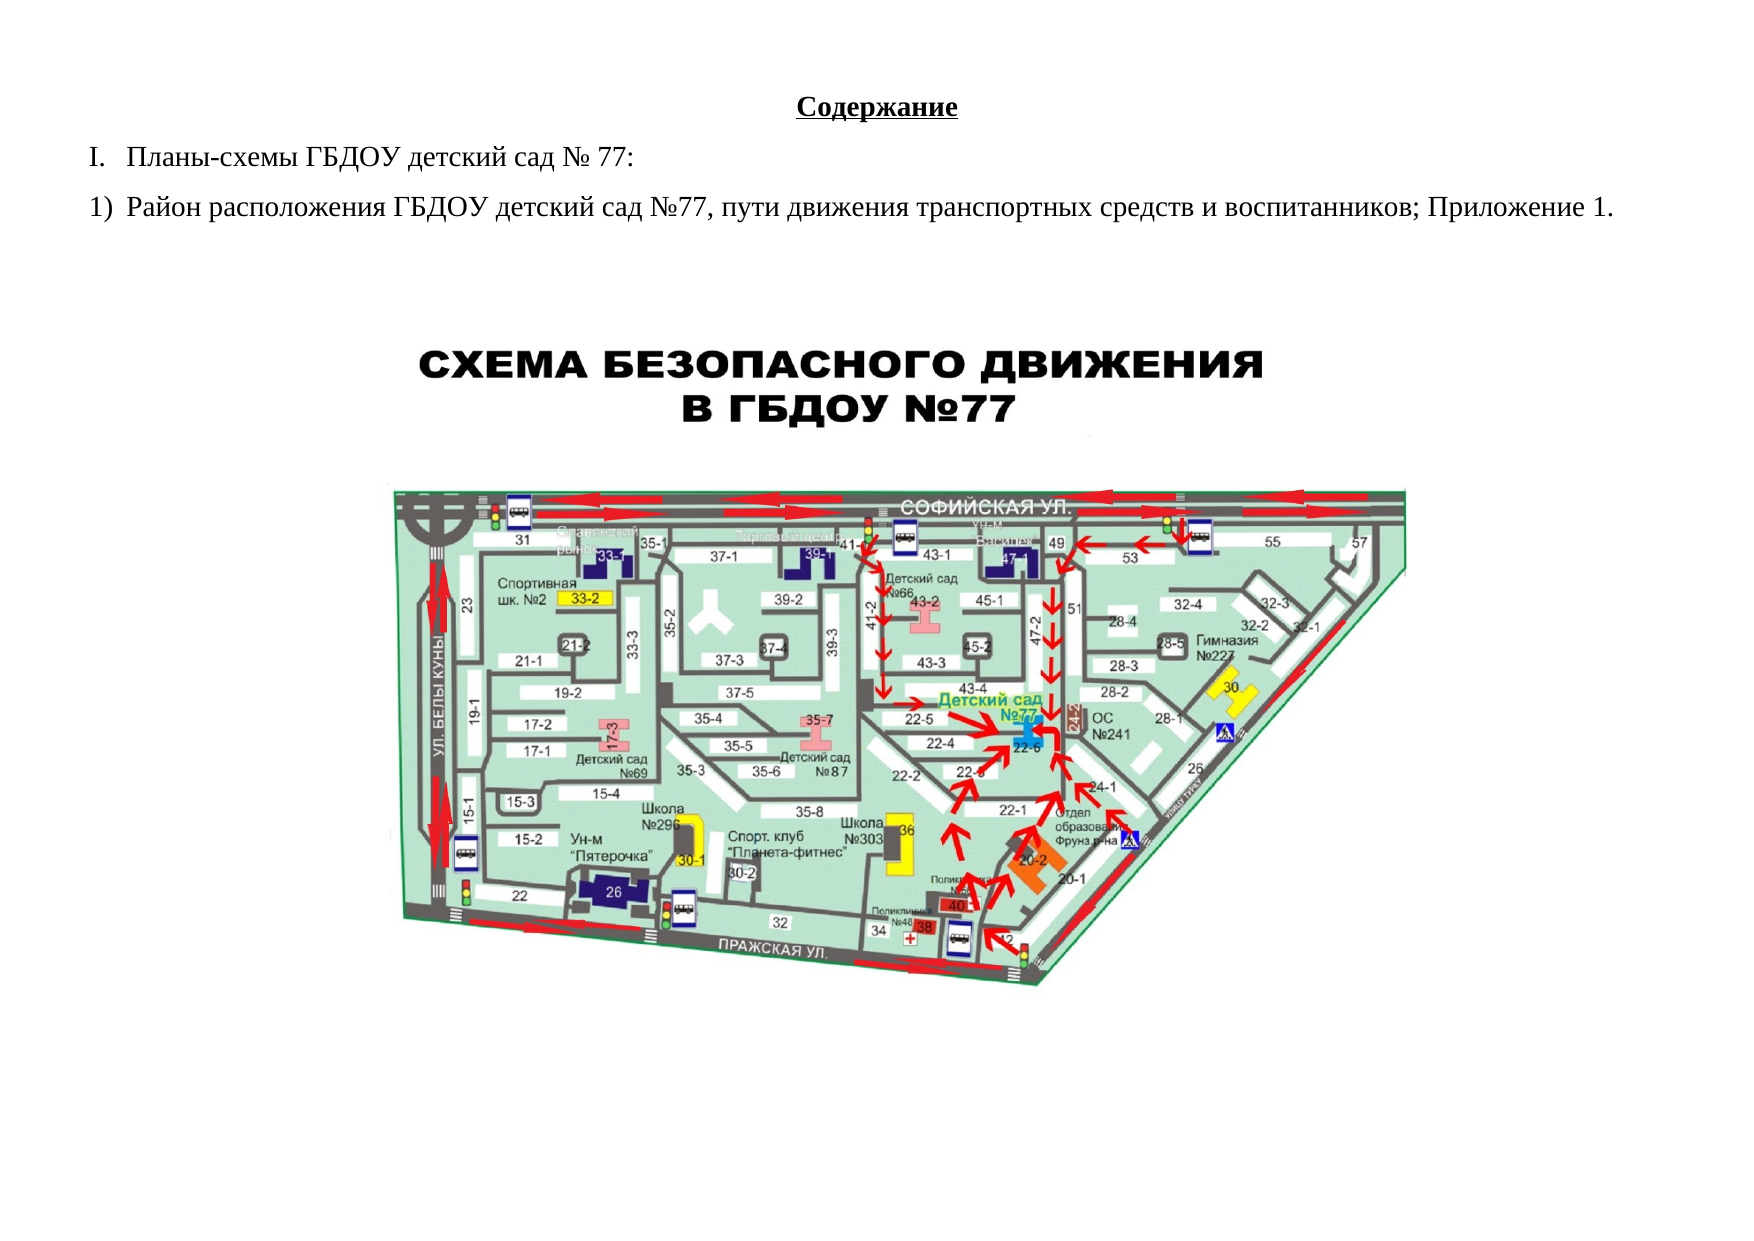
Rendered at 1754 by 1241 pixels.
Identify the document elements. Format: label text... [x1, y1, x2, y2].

list Район расположения ГБДОУ детский сад №77, пути движения транспортных средств и воспитанников; Приложение 1. [89, 189, 1665, 223]
text Содержание [89, 89, 1665, 122]
picture [288, 290, 1465, 1010]
list Планы-схемы ГБДОУ детский сад № 77: [89, 139, 1665, 172]
